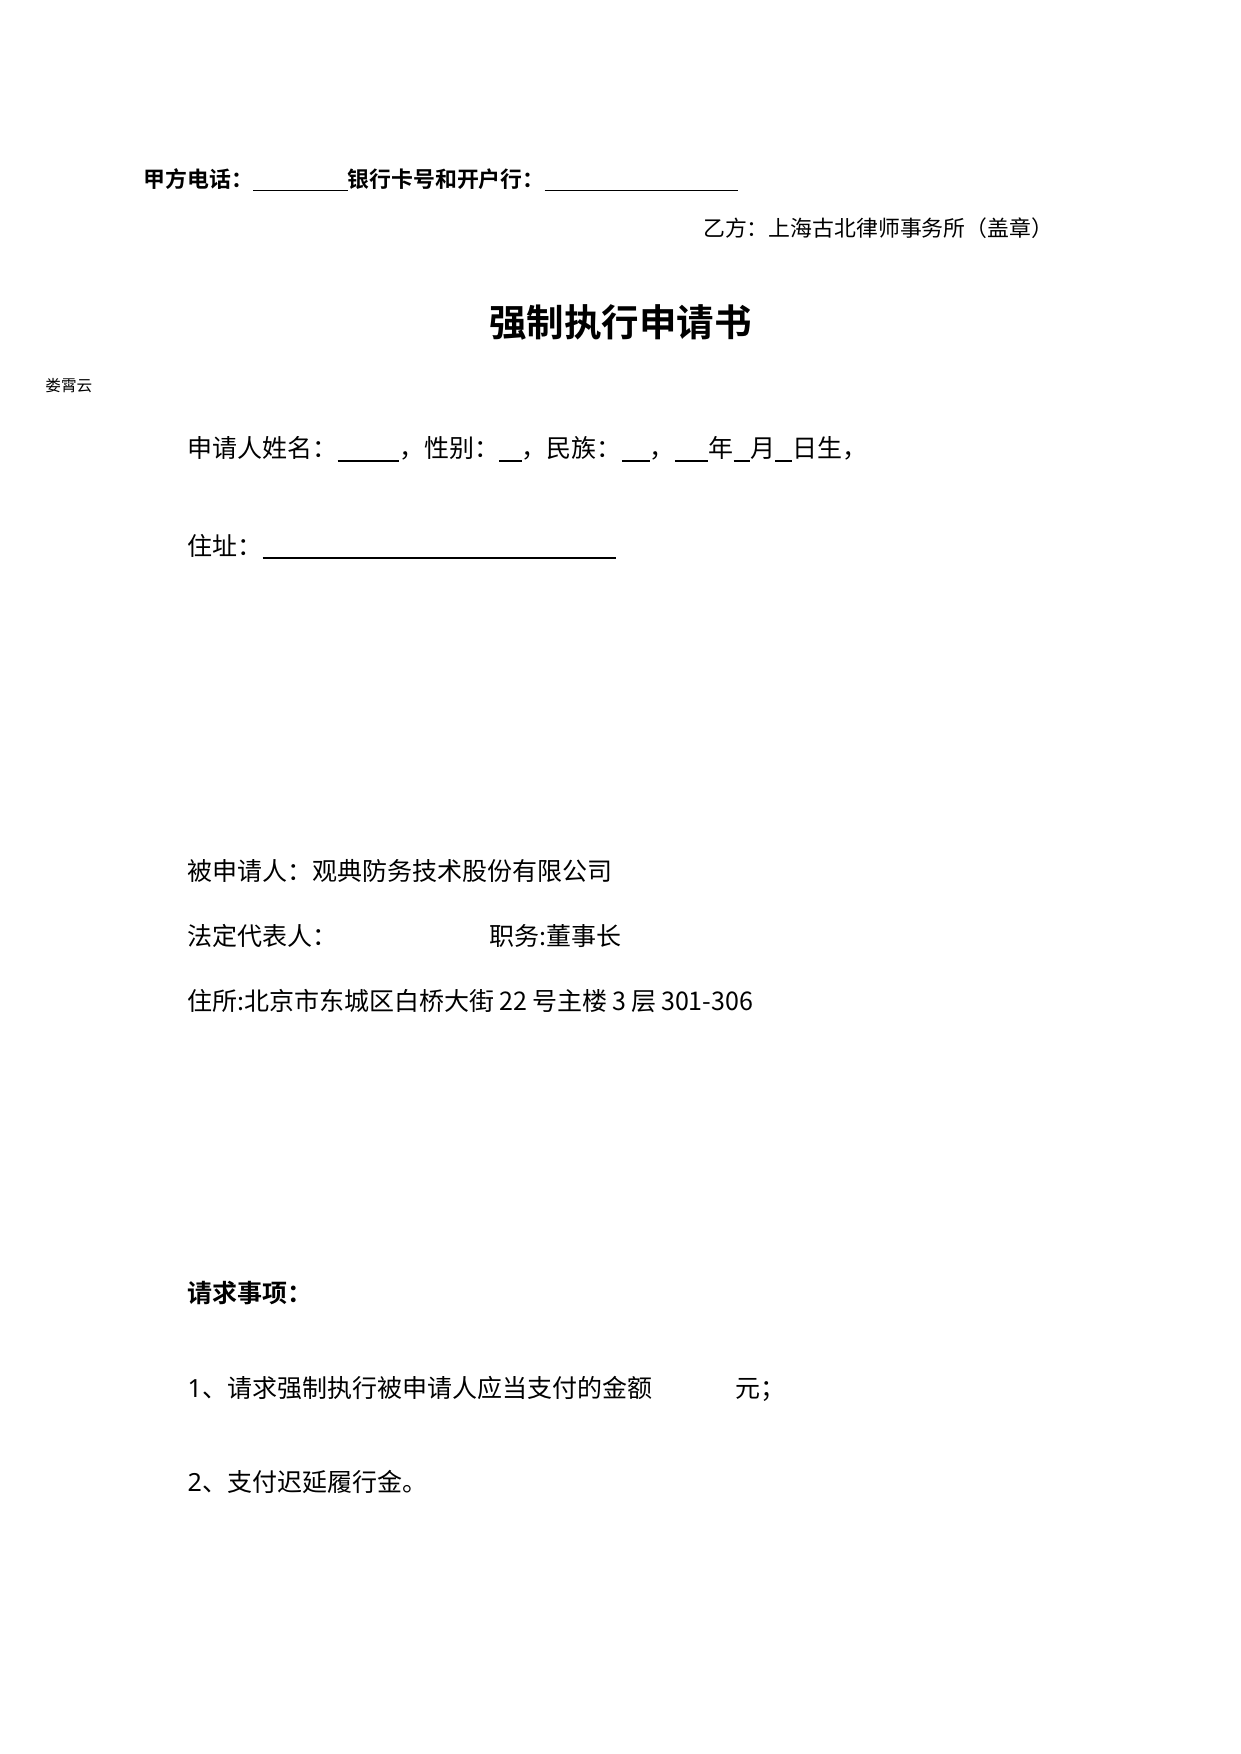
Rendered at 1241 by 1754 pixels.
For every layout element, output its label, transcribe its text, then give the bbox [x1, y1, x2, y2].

text 法定代表人： 职务:董事长 [187, 902, 1053, 967]
text 2、支付迟延履行金。 [187, 1448, 1053, 1513]
text 住所:北京市东城区白桥大街22号主楼3层301-306 [187, 967, 1053, 1032]
text 强制执行申请书 [187, 288, 1053, 353]
text 被申请人：观典防务技术股份有限公司 [187, 837, 1053, 902]
text 申请人姓名： ，性别： ，民族： ， 年 月 日生， [187, 414, 1053, 479]
text 住址： [187, 512, 1053, 577]
text 乙方：上海古北律师事务所（盖章） [187, 210, 1053, 243]
text 甲方电话： 银行卡号和开户行： [144, 162, 1053, 194]
text 1、请求强制执行被申请人应当支付的金额 元； [187, 1354, 1053, 1419]
text 请求事项： [187, 1259, 1053, 1324]
